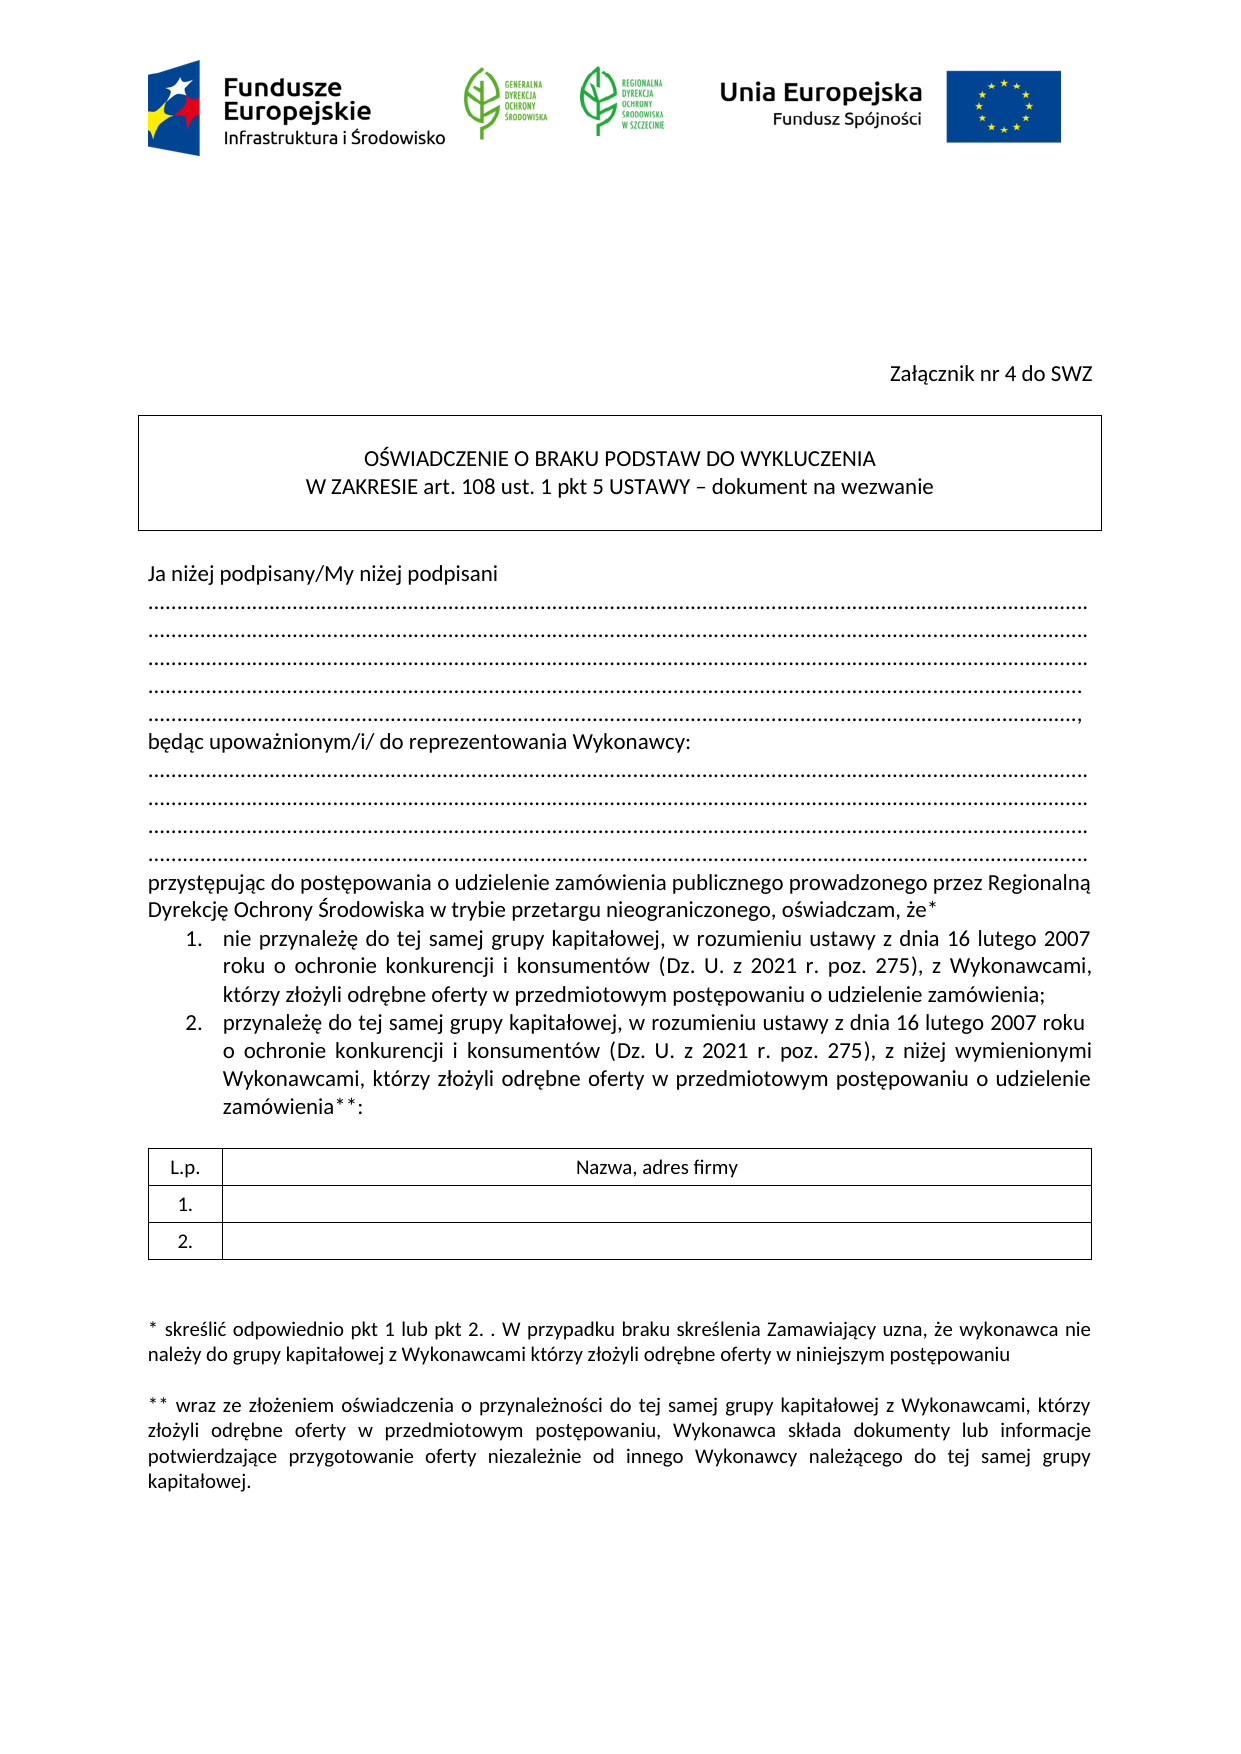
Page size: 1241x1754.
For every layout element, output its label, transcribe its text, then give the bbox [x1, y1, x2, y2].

text OŚWIADCZENIE O BRAKU PODSTAW DO WYKLUCZENIA [148, 444, 1093, 472]
text Ja niżej podpisany/My niżej podpisani [148, 559, 1093, 587]
table_header L.p. [149, 1149, 222, 1185]
text będąc upoważnionym/i/ do reprezentowania Wykonawcy: [148, 727, 1093, 756]
table_header Nazwa, adres firmy [223, 1149, 1091, 1185]
table_cell 1. [149, 1186, 222, 1222]
list nie przynależę do tej samej grupy kapitałowej, w rozumieniu ustawy z dnia 16 lutego 2007 roku o ochronie konkurencji i konsumentów (Dz. U. z 2021 r. poz. 275), z Wykonawcami, którzy złożyli odrębne oferty w przedmiotowym postępowaniu o udzielenie zamówienia; [185, 924, 1093, 1008]
list przynależę do tej samej grupy kapitałowej, w rozumieniu ustawy z dnia 16 lutego 2007 roku o ochronie konkurencji i konsumentów (Dz. U. z 2021 r. poz. 275), z niżej wymienionymi Wykonawcami, którzy złożyli odrębne oferty w przedmiotowym postępowaniu o udzielenie zamówienia**: [185, 1008, 1093, 1120]
picture [147, 59, 1069, 159]
text ...................................................................................................................................................................................................................................................................................................................................... [148, 756, 1093, 812]
text ** wraz ze złożeniem oświadczenia o przynależności do tej samej grupy kapitałowej z Wykonawcami, którzy złożyli odrębne oferty w przedmiotowym postępowaniu, Wykonawca składa dokumenty lub informacje potwierdzające przygotowanie oferty niezależnie od innego Wykonawcy należącego do tej samej grupy kapitałowej. [148, 1392, 1093, 1494]
text ..................................................................................................................................................................................................................................................................................................................................... [148, 643, 1093, 699]
text Załącznik nr 4 do SWZ [148, 359, 1093, 387]
text ...................................................................................................................................................................................................................................................................................................................................... [148, 812, 1093, 868]
text przystępując do postępowania o udzielenie zamówienia publicznego prowadzonego przez Regionalną Dyrekcję Ochrony Środowiska w trybie przetargu nieograniczonego, oświadczam, że* [148, 868, 1093, 924]
table_cell [223, 1223, 1091, 1259]
table_cell 2. [149, 1223, 222, 1259]
table_cell [223, 1186, 1091, 1222]
text ...................................................................................................................................................................................................................................................................................................................................... [148, 587, 1093, 643]
text W ZAKRESIE art. 108 ust. 1 pkt 5 USTAWY – dokument na wezwanie [148, 472, 1093, 500]
text ................................................................................................................................................................., [148, 699, 1093, 727]
text * skreślić odpowiednio pkt 1 lub pkt 2. . W przypadku braku skreślenia Zamawiający uzna, że wykonawca nie należy do grupy kapitałowej z Wykonawcami którzy złożyli odrębne oferty w niniejszym postępowaniu [148, 1316, 1093, 1367]
